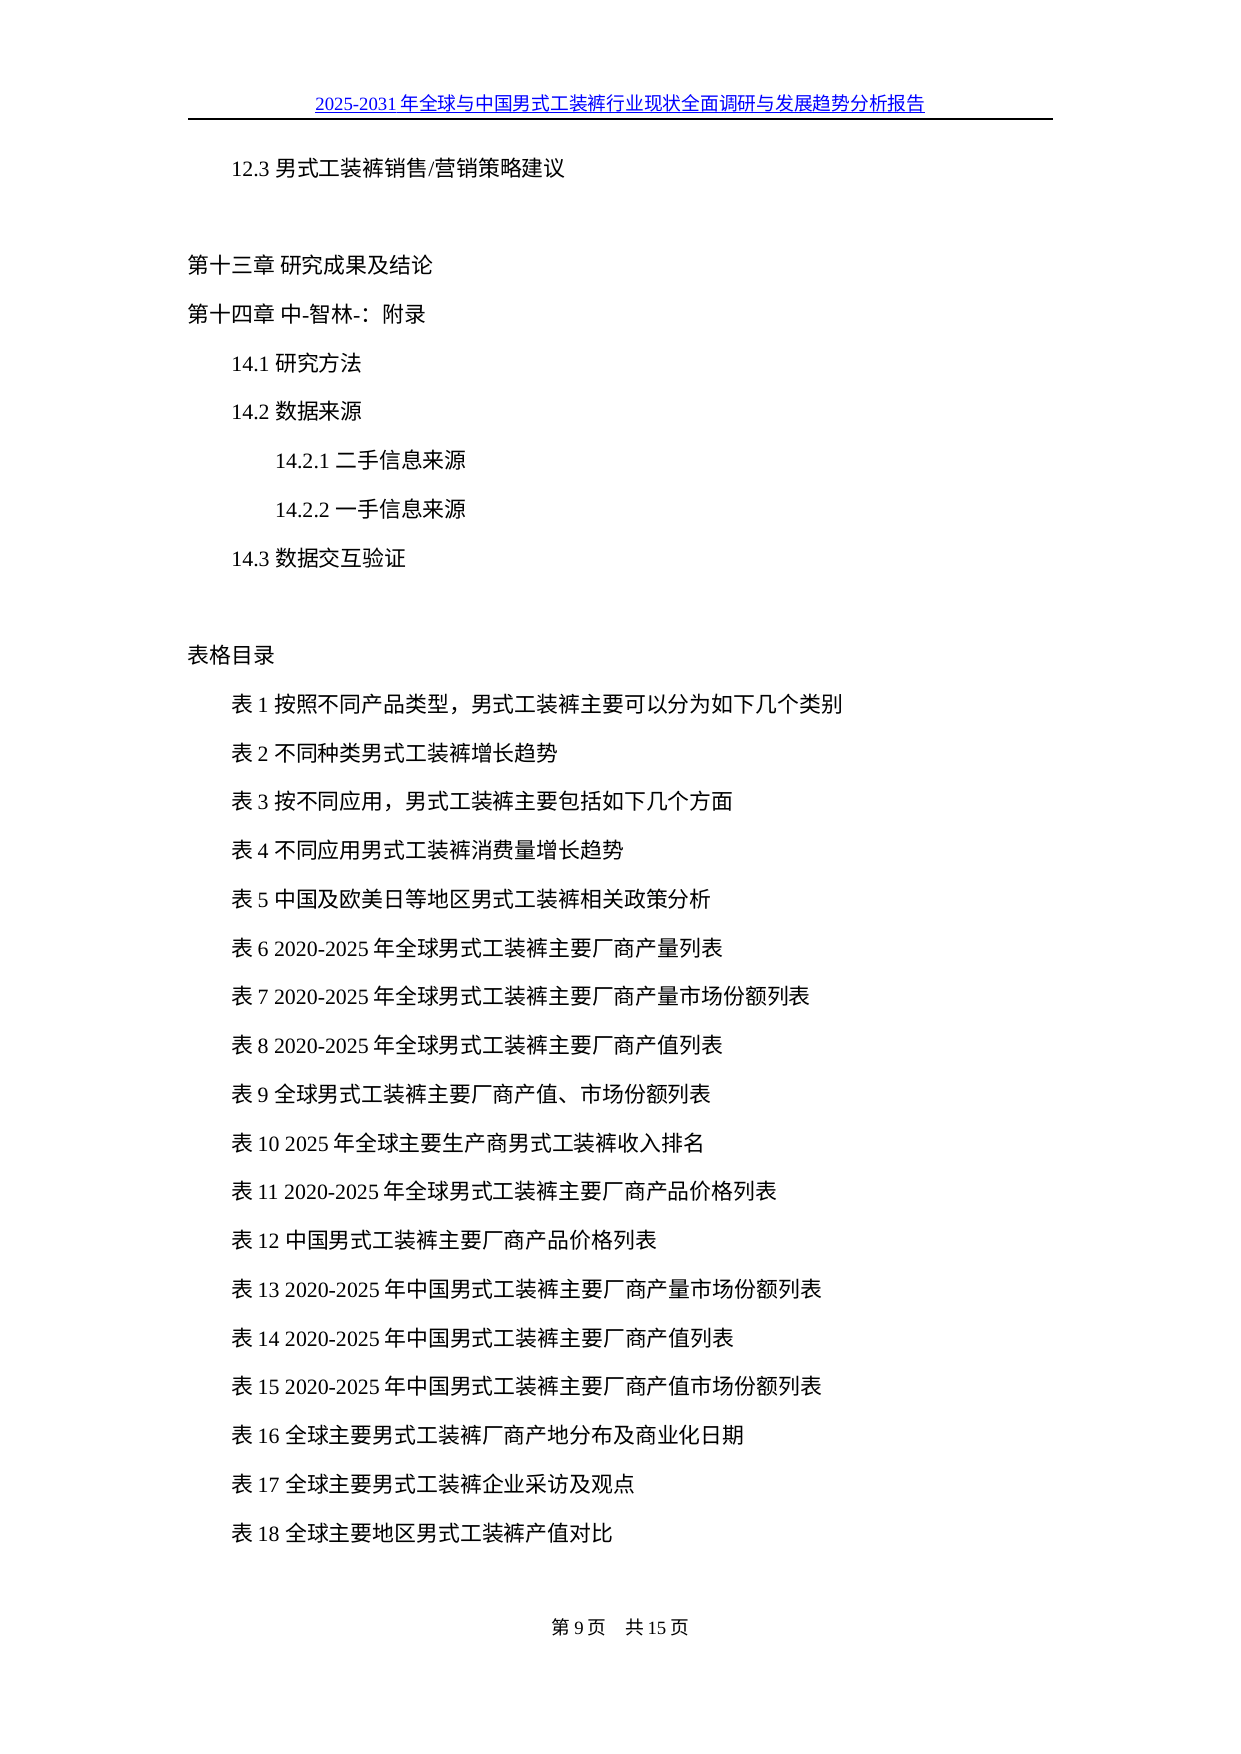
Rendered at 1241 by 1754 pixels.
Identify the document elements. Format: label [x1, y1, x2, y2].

text [187, 150, 1053, 1548]
